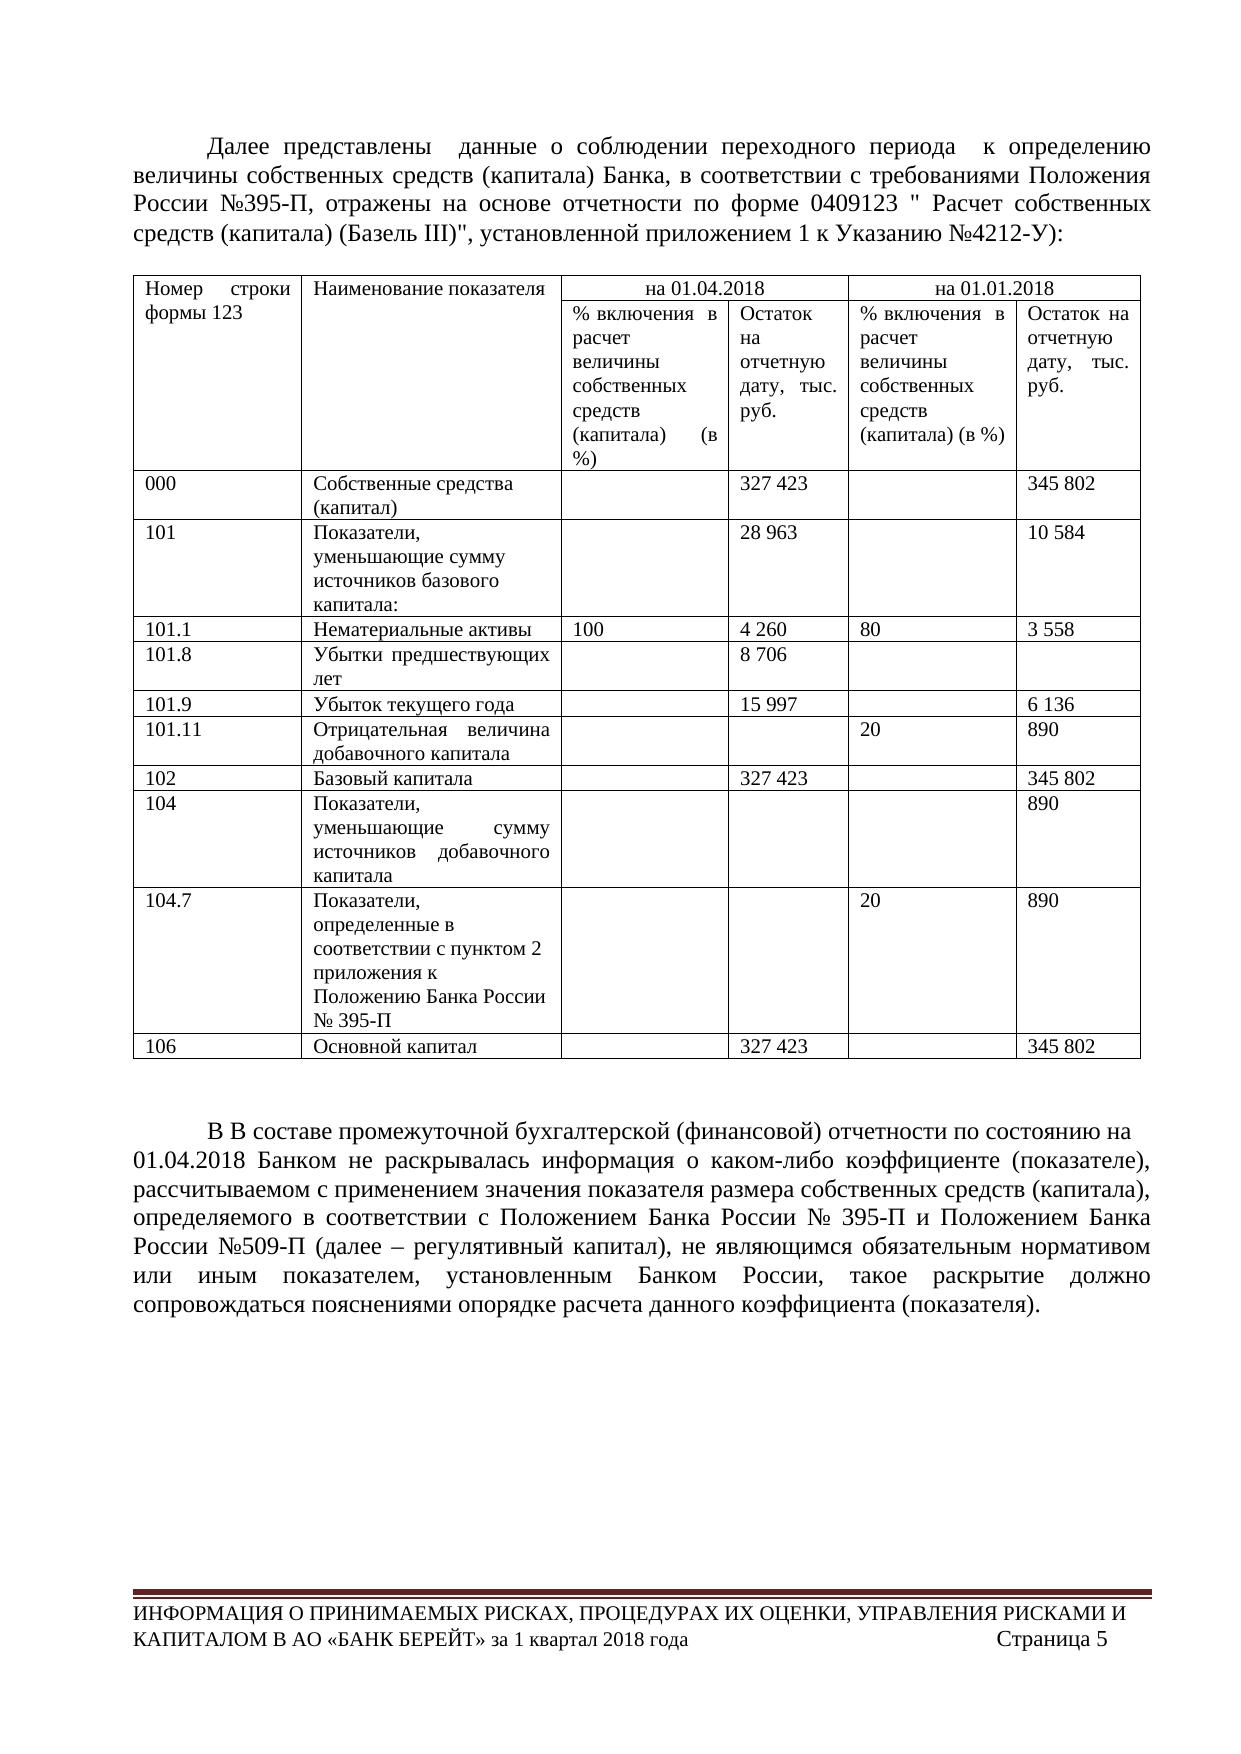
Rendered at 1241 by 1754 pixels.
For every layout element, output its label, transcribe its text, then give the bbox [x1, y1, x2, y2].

table_cell 10 584 [1017, 520, 1140, 616]
table_header на 01.01.2018 [849, 276, 1140, 300]
table_cell 28 963 [729, 520, 848, 616]
table_cell 104.7 [134, 888, 301, 1032]
table_cell 101.8 [134, 642, 301, 690]
table_cell 104 [134, 791, 301, 887]
table_cell 8 706 [729, 642, 848, 690]
table_cell Отрицательная величина добавочного капитала [302, 717, 561, 765]
table_cell 327 423 [729, 766, 848, 790]
table_cell [562, 1034, 728, 1058]
table_cell Убытки предшествующих лет [302, 642, 561, 690]
table_cell 890 [1017, 717, 1140, 765]
table_cell [849, 766, 1016, 790]
table_cell Показатели, уменьшающие сумму источников базового капитала: [302, 520, 561, 616]
table_cell [562, 520, 728, 616]
table_cell 106 [134, 1034, 301, 1058]
table_cell % включения в расчет величины собственных средств (капитала) (в %) [849, 301, 1016, 470]
table_cell Остаток на отчетную дату, тыс. руб. [729, 301, 848, 470]
table_cell [729, 791, 848, 887]
table_cell 345 802 [1017, 471, 1140, 519]
table_cell 890 [1017, 791, 1140, 887]
table_cell 100 [562, 617, 728, 641]
table_cell 6 136 [1017, 691, 1140, 716]
table_cell [562, 766, 728, 790]
table_cell [562, 717, 728, 765]
table_header Наименование показателя [302, 276, 561, 470]
table_cell [849, 642, 1016, 690]
table_cell [562, 691, 728, 716]
table_cell 101.11 [134, 717, 301, 765]
table_cell % включения в расчет величины собственных средств (капитала) (в %) [562, 301, 728, 470]
table_cell 101.1 [134, 617, 301, 641]
table_cell Базовый капитала [302, 766, 561, 790]
table_cell [729, 717, 848, 765]
table_cell 3 558 [1017, 617, 1140, 641]
table_cell Нематериальные активы [302, 617, 561, 641]
table_cell 101.9 [134, 691, 301, 716]
table_cell [849, 520, 1016, 616]
table_cell 890 [1017, 888, 1140, 1032]
table_cell 102 [134, 766, 301, 790]
table_cell [562, 471, 728, 519]
table_cell 4 260 [729, 617, 848, 641]
text 01.04.2018 Банком не раскрывалась информация о каком-либо коэффициенте (показателе), рассчитываемом с применением значения показателя размера собственных средств (капитала), определяемого в соответствии с Положением Банка России № 395-П и Положением Банка России №509-П (далее – регулятивный капитал), не являющимся обязательным нормативом или иным показателем, установленным Банком России, такое раскрытие должно сопровождаться пояснениями опорядке расчета данного коэффициента (показателя). [133, 1145, 1152, 1317]
table_header Номер строки формы 123 [134, 276, 301, 470]
table_cell Показатели, определенные в соответствии с пунктом 2 приложения к Положению Банка России № 395-П [302, 888, 561, 1032]
table_cell Убыток текущего года [302, 691, 561, 716]
text Далее представлены данные о соблюдении переходного периода к определению величины собственных средств (капитала) Банка, в соответствии с требованиями Положения России №395-П, отражены на основе отчетности по форме 0409123 " Расчет собственных средств (капитала) (Базель III)", установленной приложением 1 к Указанию №4212-У): [133, 131, 1152, 246]
table_cell 345 802 [1017, 1034, 1140, 1058]
table_cell 101 [134, 520, 301, 616]
table_cell 20 [849, 717, 1016, 765]
table_cell Основной капитал [302, 1034, 561, 1058]
table_cell Показатели, уменьшающие сумму источников добавочного капитала [302, 791, 561, 887]
table_cell Остаток на отчетную дату, тыс. руб. [1017, 301, 1140, 470]
table_cell 20 [849, 888, 1016, 1032]
table_cell [562, 791, 728, 887]
table_cell 80 [849, 617, 1016, 641]
table_cell 000 [134, 471, 301, 519]
table_cell 327 423 [729, 471, 848, 519]
table_cell [849, 471, 1016, 519]
table_cell [562, 888, 728, 1032]
table_cell [562, 642, 728, 690]
table_cell [729, 888, 848, 1032]
table_cell 345 802 [1017, 766, 1140, 790]
table_cell [1017, 642, 1140, 690]
table_cell 327 423 [729, 1034, 848, 1058]
table_cell [849, 791, 1016, 887]
table_cell Собственные средства (капитал) [302, 471, 561, 519]
table_header на 01.04.2018 [562, 276, 848, 300]
table_cell 15 997 [729, 691, 848, 716]
table_cell [849, 691, 1016, 716]
table_cell [849, 1034, 1016, 1058]
text В В составе промежуточной бухгалтерской (финансовой) отчетности по состоянию на [133, 1116, 1152, 1145]
